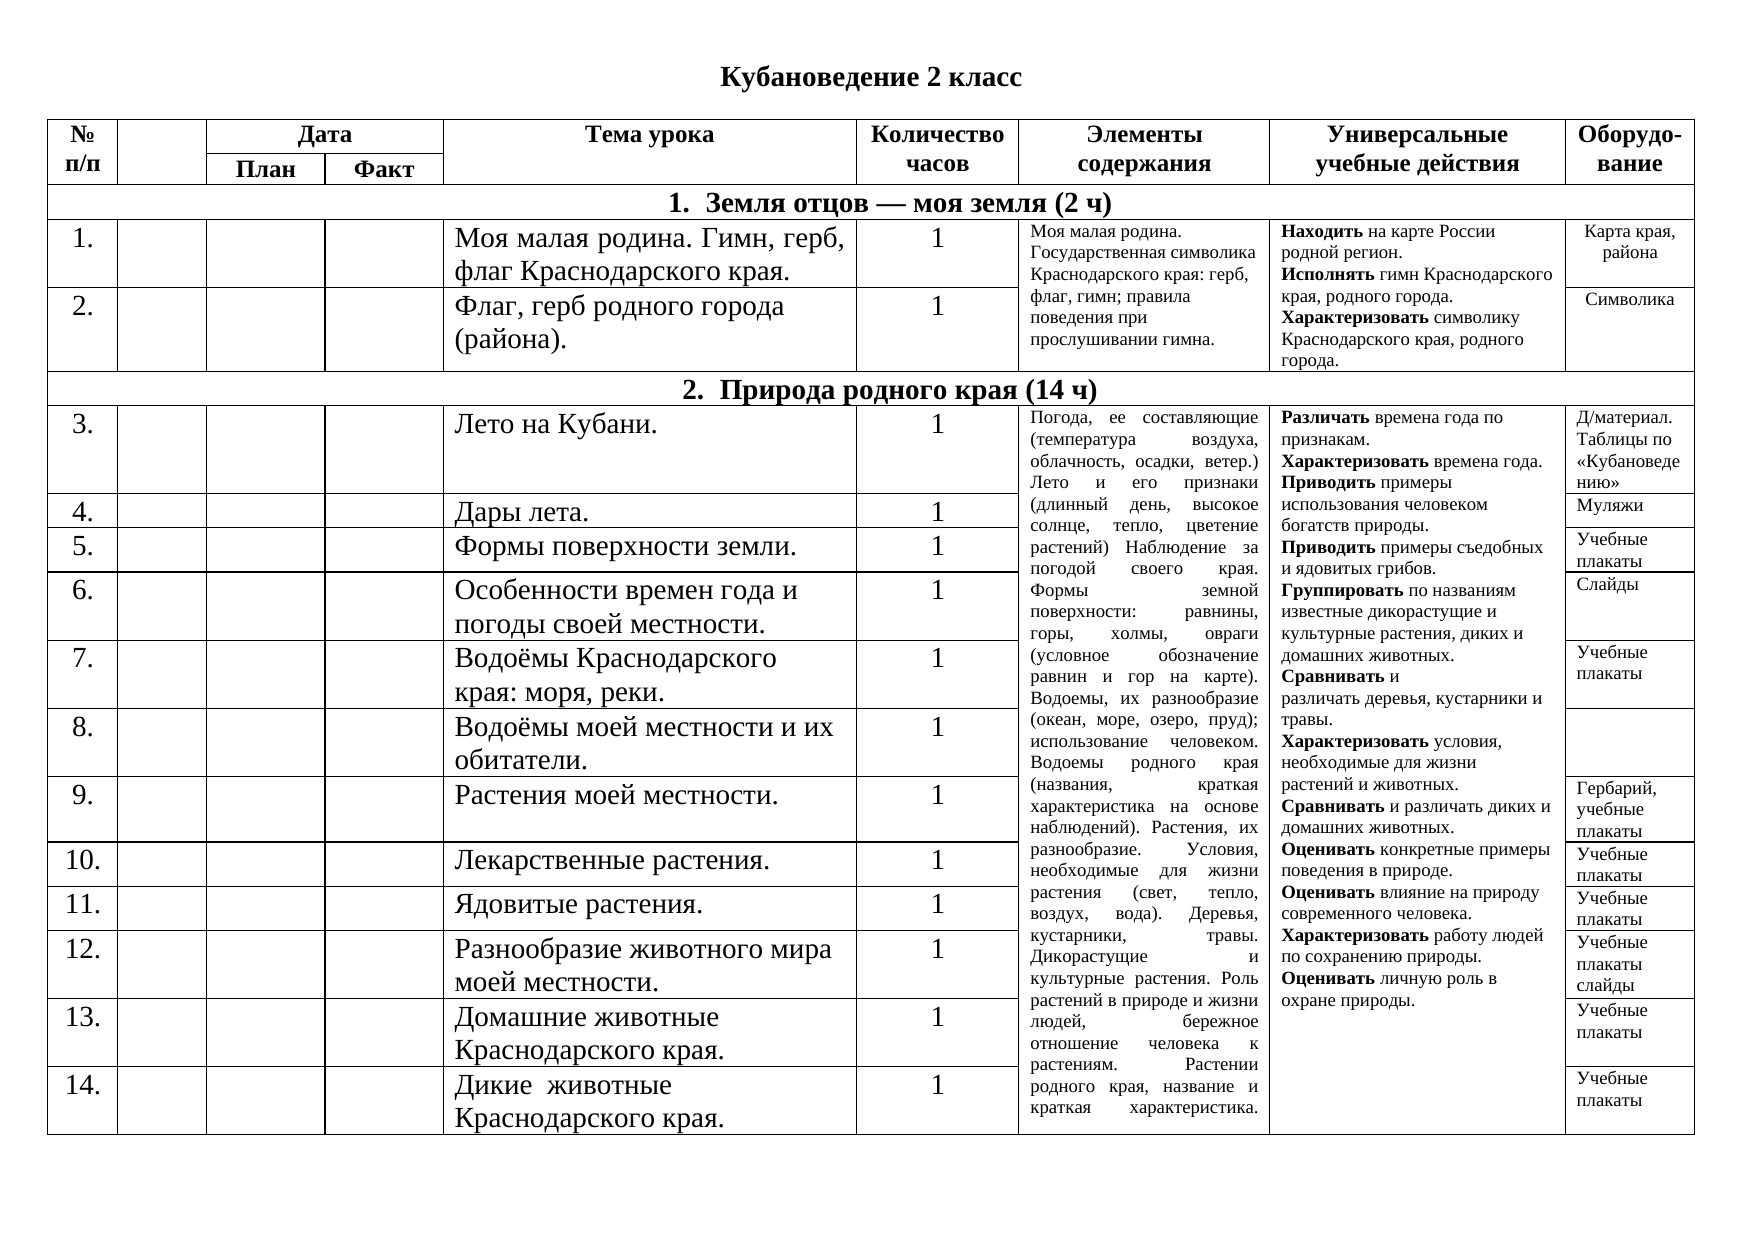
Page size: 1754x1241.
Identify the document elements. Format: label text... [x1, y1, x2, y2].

table_cell 1 [857, 494, 1018, 527]
table_cell [118, 1067, 206, 1134]
table_header Тема урока [444, 120, 856, 184]
table_cell Моя малая родина. Гимн, герб, флаг Краснодарского края. [444, 220, 856, 287]
table_cell Погода, ее составляющие (температура воздуха, облачность, осадки, ветер.) Лето и его признаки (длинный день, высокое солнце, тепло, цветение растений) Наблюдение за погодой своего края. Формы земной поверхности: равнины, горы, холмы, овраги (условное обозначение равнин и гор на карте). Водоемы, их разнообразие (океан, море, озеро, пруд); использование человеком. Водоемы родного края (названия, краткая характеристика на основе наблюдений). Растения, их разнообразие. Условия, необходимые для жизни растения (свет, тепло, воздух, вода). Деревья, кустарники, травы. Дикорастущие и культурные растения. Роль растений в природе и жизни людей, бережное отношение человека к растениям. Растении родного края, название и краткая характеристика. Грибы: съедобные и ядовитые. Привила сбора грибов. Животные, их разнообразие. Условия, необходимые для жизни животных (воздух, вода, тепло, пища). Дикие и домашние животные. Роль животных в природе и жизни людей, бережное отношение человека к животным. Животные родного края, названия, краткая характеристика. Положительное и отрицательное влияние деятельности человека на природу4. Привила поведения в природе. Охрана природных богатств: воды, воздуха, полезных ископаемых, растительного и животного мира. Заповедники и парки, их роль в охране природы. Красная книга России, ее значение, отдельные представители растений и животных красной книги. Личная ответственность каждого человека за сохранность природы. [1019, 406, 1269, 1134]
table_cell Лекарственные растения. [444, 843, 856, 886]
table_cell [207, 931, 324, 998]
table_cell [207, 777, 324, 841]
table_cell [207, 220, 324, 287]
table_cell 10. [48, 843, 117, 886]
table_cell Символика [1566, 288, 1694, 371]
table_cell [207, 528, 324, 571]
table_header Универсальные учебные действия [1270, 120, 1565, 184]
table_cell [207, 641, 324, 708]
table_cell Учебные плакаты [1566, 843, 1694, 886]
table_cell Учебные плакаты [1566, 999, 1694, 1066]
table_cell [118, 777, 206, 841]
table_header Оборудо-вание [1566, 120, 1694, 184]
table_cell Различать времена года по признакам. Характеризовать времена года. Приводить примеры использования человеком богатств природы. Приводить примеры съедобных и ядовитых грибов. Группировать по названиям известные дикорастущие и культурные растения, диких и домашних животных. Сравнивать и различать деревья, кустарники и травы. Характеризовать условия, необходимые для жизни растений и животных. Сравнивать и различать диких и домашних животных. Оценивать конкретные примеры поведения в природе. Оценивать влияние на природу современного человека. Характеризовать работу людей по сохранению природы. Оценивать личную роль в охране природы. [1270, 406, 1565, 1134]
table_cell Лето на Кубани. [444, 406, 856, 493]
table_cell [118, 494, 206, 527]
table_cell [1566, 709, 1694, 776]
table_cell [326, 999, 443, 1066]
table_cell 5. [48, 528, 117, 571]
table_cell Дары лета. [444, 494, 856, 527]
table_cell 1 [857, 406, 1018, 493]
table_cell Домашние животные Краснодарского края. [444, 999, 856, 1066]
table_cell [207, 843, 324, 886]
table_cell Дикие животные Краснодарского края. [444, 1067, 856, 1134]
table_cell [118, 288, 206, 371]
table_cell 2. [48, 288, 117, 371]
table_cell 11. [48, 887, 117, 930]
table_header Элементы содержания [1019, 120, 1269, 184]
table_cell 13. [48, 999, 117, 1066]
table_header Количество часов [857, 120, 1018, 184]
table_cell Ядовитые растения. [444, 887, 856, 930]
table_cell [326, 887, 443, 930]
table_cell [118, 931, 206, 998]
table_cell Особенности времен года и погоды своей местности. [444, 573, 856, 639]
table_cell [118, 843, 206, 886]
table_cell [326, 406, 443, 493]
table_cell Учебные плакаты слайды [1566, 931, 1694, 998]
table_cell 8. [48, 709, 117, 776]
table_cell [326, 288, 443, 371]
table_cell 1 [857, 999, 1018, 1066]
table_cell 4. [48, 494, 117, 527]
table_cell 1 [857, 220, 1018, 287]
table_cell [326, 528, 443, 571]
table_cell [118, 641, 206, 708]
table_cell [207, 406, 324, 493]
table_cell Моя малая родина. Государственная символика Краснодарского края: герб, флаг, гимн; правила поведения при прослушивании гимна. [1019, 220, 1269, 371]
table_cell 1 [857, 573, 1018, 639]
table_cell [118, 406, 206, 493]
table_cell 1 [857, 777, 1018, 841]
table_header № п/п [48, 120, 117, 184]
table_cell [326, 843, 443, 886]
table_cell [207, 494, 324, 527]
table_cell План [207, 154, 324, 184]
table_cell [207, 288, 324, 371]
table_cell 1 [857, 887, 1018, 930]
table_cell [326, 777, 443, 841]
table_cell [118, 220, 206, 287]
table_cell [118, 528, 206, 571]
text Кубановедение 2 класс [59, 59, 1683, 93]
table_cell Д/материал. Таблицы по «Кубановедению» [1566, 406, 1694, 493]
table_cell Разнообразие животного мира моей местности. [444, 931, 856, 998]
table_cell 1 [857, 931, 1018, 998]
table_cell 12. [48, 931, 117, 998]
table_cell 1 [857, 1067, 1018, 1134]
table_cell [326, 220, 443, 287]
table_cell [207, 887, 324, 930]
table_cell 14. [48, 1067, 117, 1134]
table_cell Находить на карте России родной регион. Исполнять гимн Краснодарского края, родного города. Характеризовать символику Краснодарского края, родного города. [1270, 220, 1565, 371]
table_cell 7. [48, 641, 117, 708]
table_cell [207, 1067, 324, 1134]
table_cell Учебные плакаты [1566, 1067, 1694, 1134]
table_cell Учебные плакаты [1566, 641, 1694, 708]
table_cell [118, 709, 206, 776]
table_cell 9. [48, 777, 117, 841]
table_cell [207, 709, 324, 776]
table_cell [118, 573, 206, 639]
table_cell [326, 1067, 443, 1134]
table_cell 1. [48, 220, 117, 287]
table_cell 1 [857, 288, 1018, 371]
table_cell Земля отцов — моя земля (2 ч) [48, 185, 1694, 219]
table_cell [207, 999, 324, 1066]
table_cell [118, 999, 206, 1066]
table_cell 3. [48, 406, 117, 493]
table_cell [207, 573, 324, 639]
table_cell Учебные плакаты [1566, 887, 1694, 930]
table_cell Учебные плакаты [1566, 528, 1694, 571]
table_cell [326, 494, 443, 527]
table_cell Слайды [1566, 573, 1694, 639]
table_cell 1 [857, 709, 1018, 776]
table_cell 6. [48, 573, 117, 639]
table_cell Водоёмы Краснодарского края: моря, реки. [444, 641, 856, 708]
table_header [118, 120, 206, 184]
table_cell Формы поверхности земли. [444, 528, 856, 571]
table_cell 1 [857, 641, 1018, 708]
table_cell Природа родного края (14 ч) [48, 372, 1694, 405]
table_cell [118, 887, 206, 930]
table_cell 1 [857, 528, 1018, 571]
table_cell [326, 573, 443, 639]
table_cell Карта края, района [1566, 220, 1694, 287]
table_cell [326, 931, 443, 998]
table_cell Муляжи [1566, 494, 1694, 527]
table_cell [326, 641, 443, 708]
table_cell Гербарий, учебные плакаты [1566, 777, 1694, 841]
table_cell Флаг, герб родного города (района). [444, 288, 856, 371]
table_cell Факт [326, 154, 443, 184]
table_header Дата [207, 120, 443, 153]
table_cell [326, 709, 443, 776]
table_cell Растения моей местности. [444, 777, 856, 841]
table_cell Водоёмы моей местности и их обитатели. [444, 709, 856, 776]
table_cell 1 [857, 843, 1018, 886]
